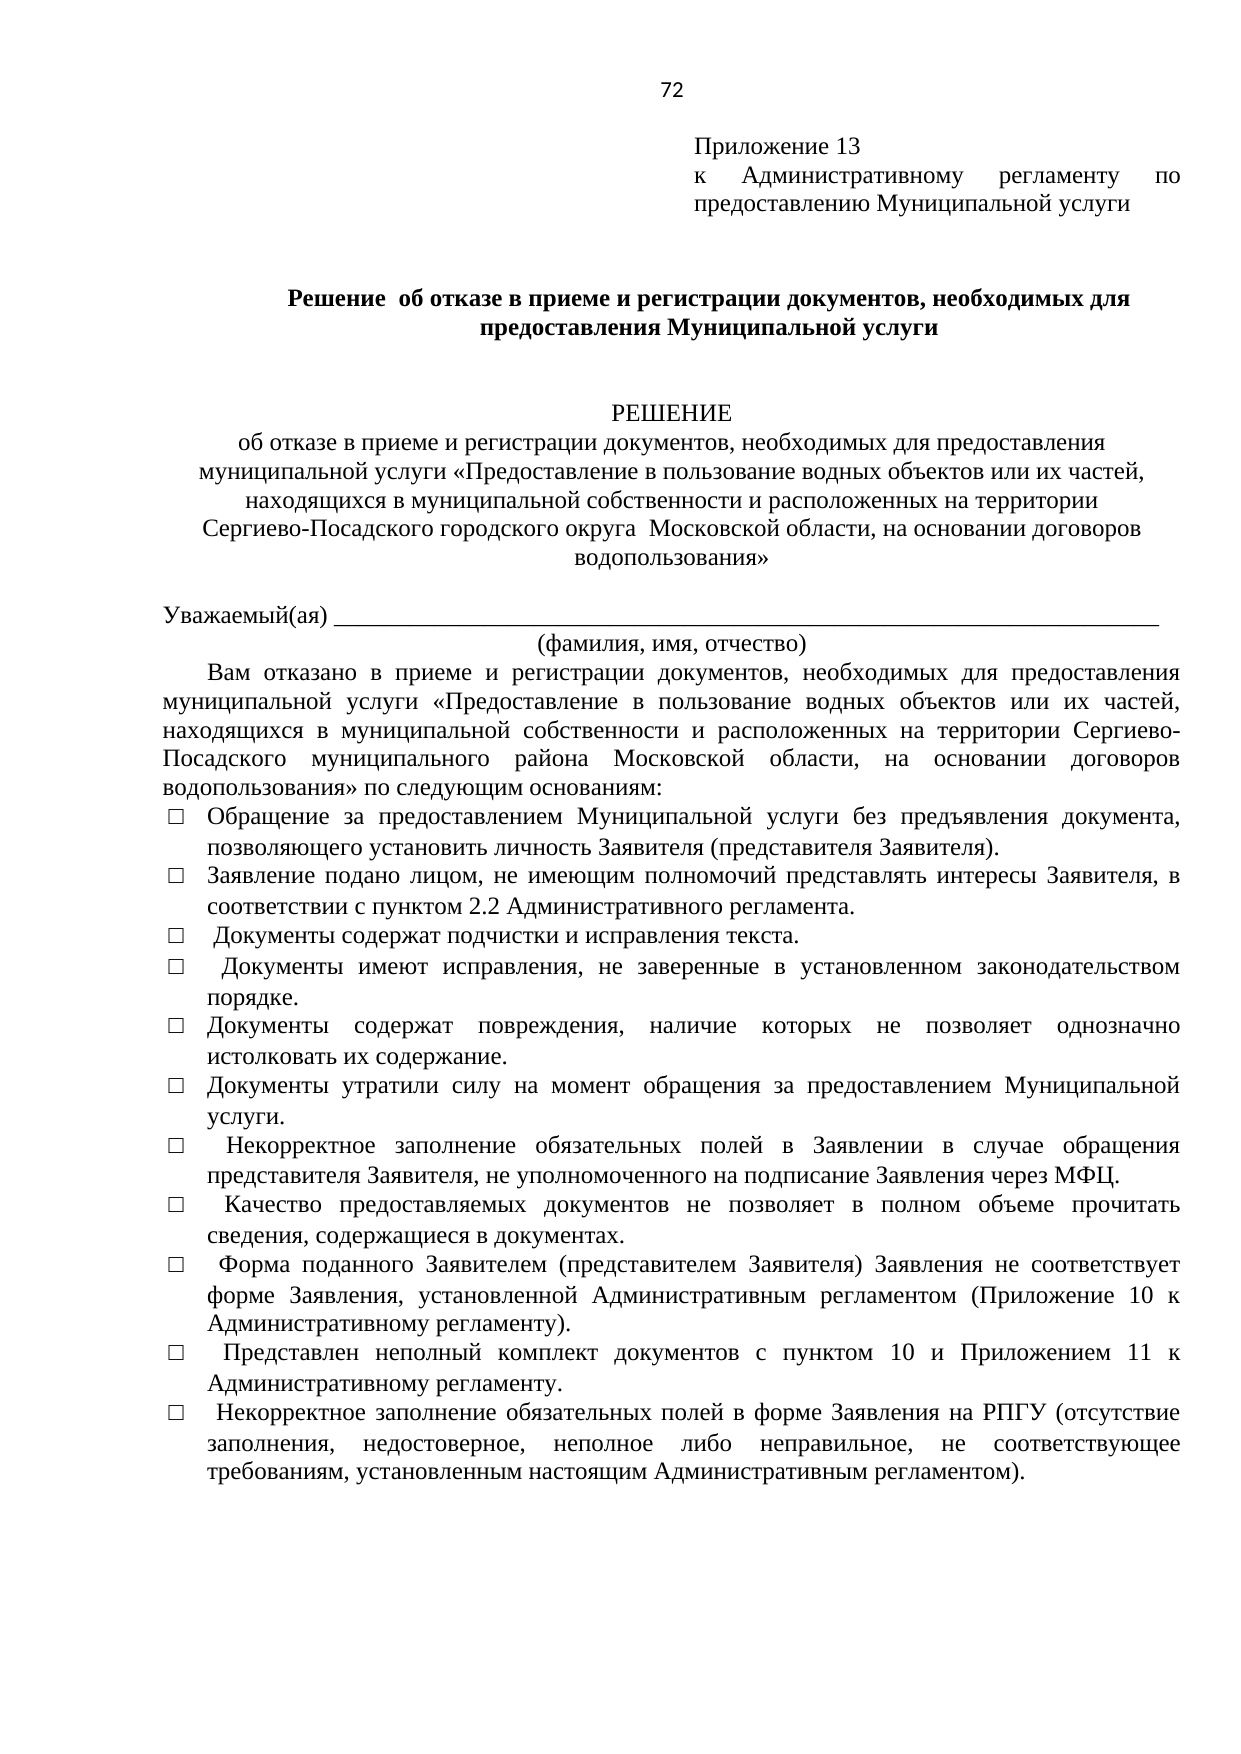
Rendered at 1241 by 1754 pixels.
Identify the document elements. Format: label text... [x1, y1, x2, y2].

list Заявление подано лицом, не имеющим полномочий представлять интересы Заявителя, в соответствии с пунктом 2.2 Административного регламента. [168, 861, 1181, 920]
list Некорректное заполнение обязательных полей в форме Заявления на РПГУ (отсутствие заполнения, недостоверное, неполное либо неправильное, не соответствующее требованиям, установленным настоящим Административным регламентом). [168, 1397, 1181, 1485]
list Документы утратили силу на момент обращения за предоставлением Муниципальной услуги. [168, 1070, 1181, 1130]
list Обращение за предоставлением Муниципальной услуги без предъявления документа, позволяющего установить личность Заявителя (представителя Заявителя). [168, 801, 1181, 861]
list Качество предоставляемых документов не позволяет в полном объеме прочитать сведения, содержащиеся в документах. [168, 1189, 1181, 1249]
text Приложение 13 [694, 131, 1181, 160]
text Решение об отказе в приеме и регистрации документов, необходимых для предоставления Муниципальной услуги [237, 283, 1181, 341]
list Представлен неполный комплект документов с пунктом 10 и Приложением 11 к Административному регламенту. [168, 1337, 1181, 1397]
text РЕШЕНИЕ [162, 398, 1181, 427]
list Документы содержат подчистки и исправления текста. [168, 920, 1181, 951]
text Уважаемый(ая) __________________________________________________________________ [162, 600, 1181, 628]
text об отказе в приеме и регистрации документов, необходимых для предоставления муниципальной услуги «Предоставление в пользование водных объектов или их частей, находящихся в муниципальной собственности и расположенных на территории Сергиево-Посадского городского округа Московской области, на основании договоров водопользования» [162, 427, 1181, 571]
text Вам отказано в приеме и регистрации документов, необходимых для предоставления муниципальной услуги «Предоставление в пользование водных объектов или их частей, находящихся в муниципальной собственности и расположенных на территории Сергиево-Посадского муниципального района Московской области, на основании договоров водопользования» по следующим основаниям: [162, 657, 1181, 801]
text (фамилия, имя, отчество) [162, 628, 1181, 657]
list Документы имеют исправления, не заверенные в установленном законодательством порядке. [168, 951, 1181, 1011]
list Некорректное заполнение обязательных полей в Заявлении в случае обращения представителя Заявителя, не уполномоченного на подписание Заявления через МФЦ. [168, 1130, 1181, 1189]
text к Административному регламенту по предоставлению Муниципальной услуги [694, 160, 1181, 217]
list Форма поданного Заявителем (представителем Заявителя) Заявления не соответствует форме Заявления, установленной Административным регламентом (Приложение 10 к Административному регламенту). [168, 1249, 1181, 1337]
list Документы содержат повреждения, наличие которых не позволяет однозначно истолковать их содержание. [168, 1011, 1181, 1070]
